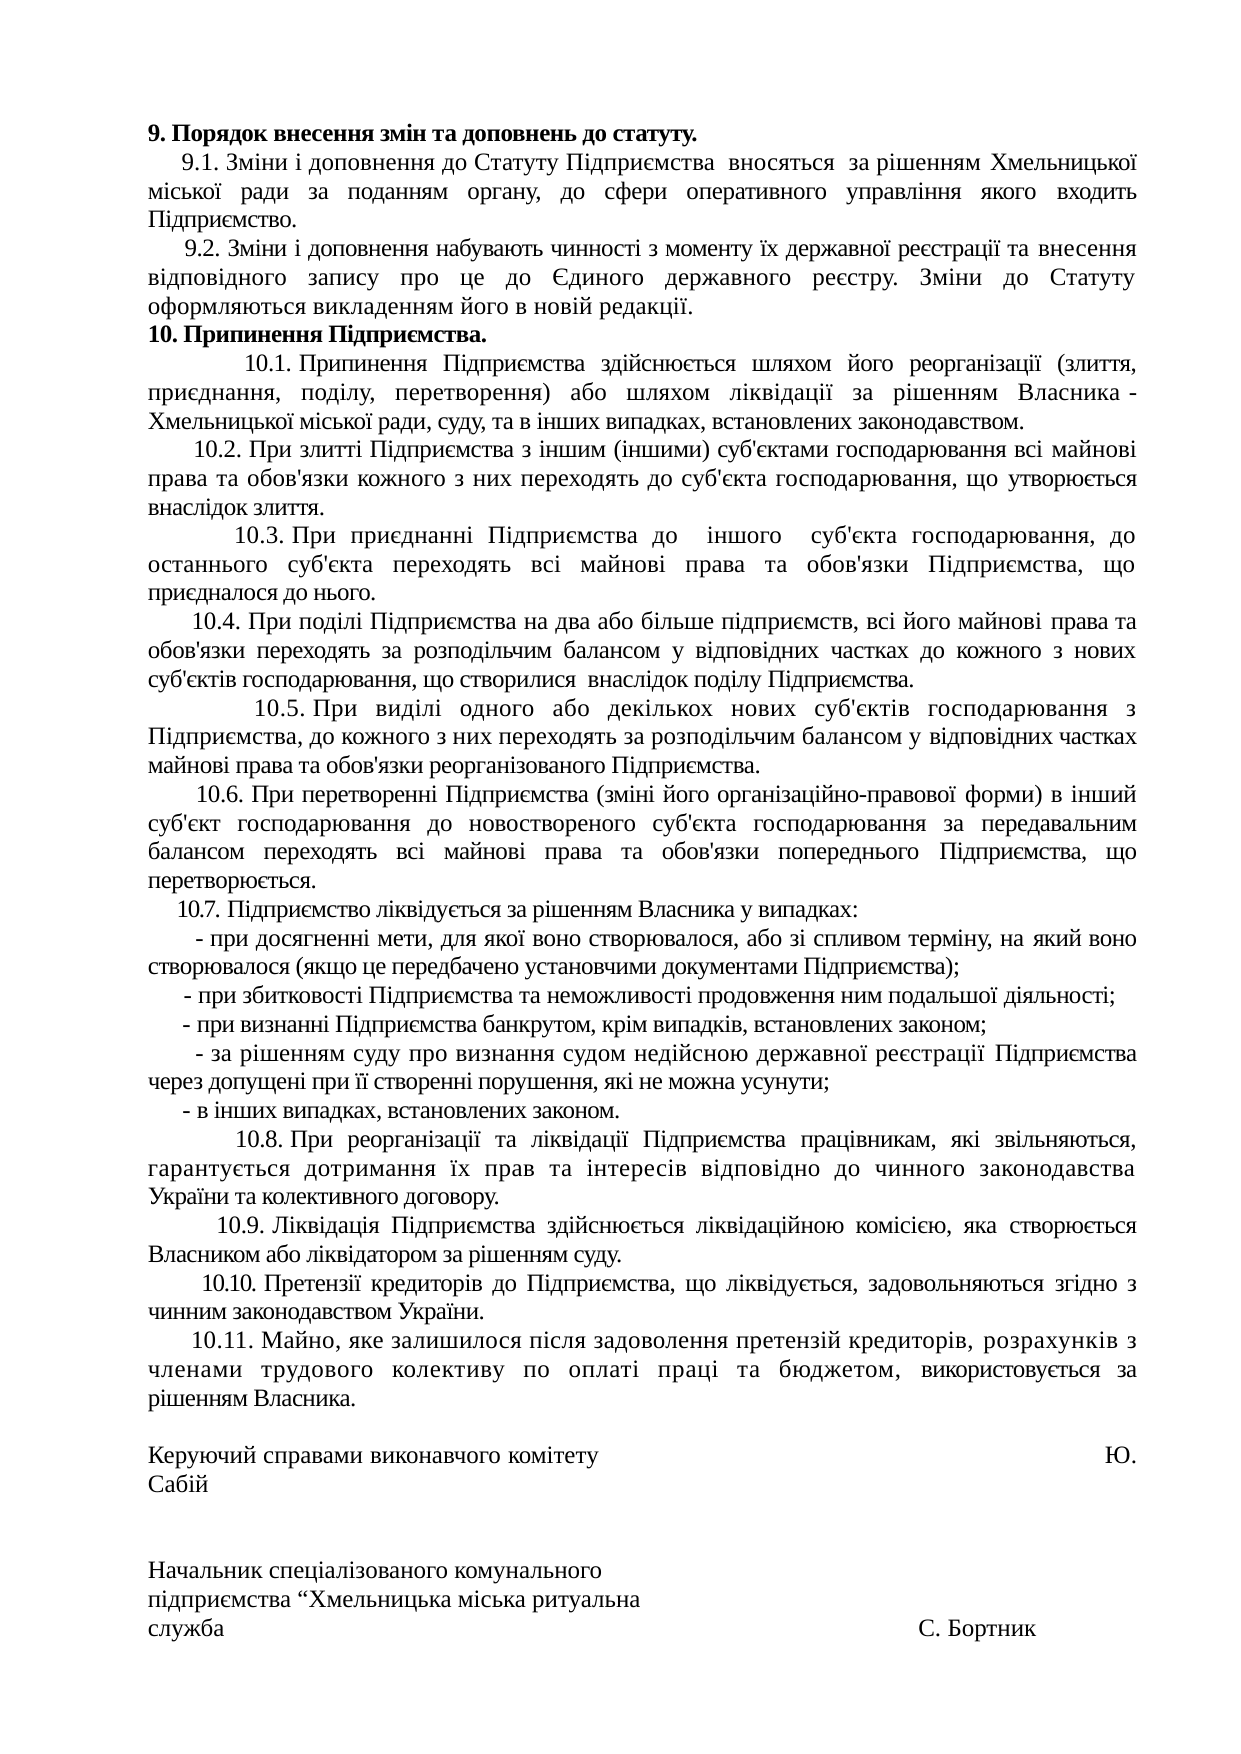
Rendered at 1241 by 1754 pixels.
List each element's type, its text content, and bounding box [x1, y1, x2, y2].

text Начальник спеціалізованого комунального [148, 1555, 1137, 1584]
text - при досягненні мети, для якої воно створювалося, або зі спливом терміну, на який воно створювалося (якщо це передбачено установчими документами Підприємства); [148, 923, 1137, 980]
text - при збитковості Підприємства та неможливості продовження ним подальшої діяльності; [148, 980, 1137, 1009]
text 10.4. При поділі Підприємства на два або більше підприємств, всі його майнові права та обов'язки переходять за розподільчим балансом у відповідних частках до кожного з нових суб'єктів господарювання, що створилися внаслідок поділу Підприємства. [148, 606, 1137, 693]
text 10.8. При реорганізації та ліквідації Підприємства працівникам, які звільняються, гарантується дотримання їх прав та інтересів відповідно до чинного законодавства України та колективного договору. [148, 1124, 1137, 1210]
text служба С. Бортник [148, 1613, 1137, 1641]
text 10.11. Майно, яке залишилося після задоволення претензій кредиторів, розрахунків з членами трудового колективу по оплаті праці та бюджетом, використовується за рішенням Власника. [148, 1325, 1137, 1411]
text 10. Припинення Підприємства. [148, 319, 1137, 348]
text - при визнанні Підприємства банкрутом, крім випадків, встановлених законом; [148, 1009, 1137, 1038]
text Керуючий справами виконавчого комітету Ю. Сабій [148, 1440, 1137, 1498]
text 10.7. Підприємство ліквідується за рішенням Власника у випадках: [148, 894, 1137, 923]
text 10.9. Ліквідація Підприємства здійснюється ліквідаційною комісією, яка створюється Власником або ліквідатором за рішенням суду. [148, 1210, 1137, 1268]
text 10.3. При приєднанні Підприємства до іншого суб'єкта господарювання, до останнього суб'єкта переходять всі майнові права та обов'язки Підприємства, що приєдналося до нього. [148, 521, 1137, 606]
text 10.1. Припинення Підприємства здійснюється шляхом його реорганізації (злиття, приєднання, поділу, перетворення) або шляхом ліквідації за рішенням Власника -Хмельницької міської ради, суду, та в інших випадках, встановлених законодавством. [148, 348, 1137, 434]
text підприємства “Хмельницька міська ритуальна [148, 1584, 1137, 1613]
text - за рішенням суду про визнання судом недійсною державної реєстрації Підприємства через допущені при її створенні порушення, які не можна усунути; [148, 1038, 1137, 1095]
text 9. Порядок внесення змін та доповнень до статуту. [148, 118, 1137, 147]
text 9.2. Зміни і доповнення набувають чинності з моменту їх державної реєстрації та внесення відповідного запису про це до Єдиного державного реєстру. Зміни до Статуту оформляються викладенням його в новій редакції. [148, 233, 1137, 319]
text - в інших випадках, встановлених законом. [148, 1095, 1137, 1124]
text 9.1. Зміни і доповнення до Статуту Підприємства вносяться за рішенням Хмельницької міської ради за поданням органу, до сфери оперативного управління якого входить Підприємство. [148, 147, 1137, 233]
text 10.6. При перетворенні Підприємства (зміні його організаційно-правової форми) в інший суб'єкт господарювання до новоствореного суб'єкта господарювання за передавальним балансом переходять всі майнові права та обов'язки попереднього Підприємства, що перетворюється. [148, 779, 1137, 894]
text 10.2. При злитті Підприємства з іншим (іншими) суб'єктами господарювання всі майнові права та обов'язки кожного з них переходять до суб'єкта господарювання, що утворюється внаслідок злиття. [148, 434, 1137, 521]
text 10.10. Претензії кредиторів до Підприємства, що ліквідується, задовольняються згідно з чинним законодавством України. [148, 1268, 1137, 1325]
text 10.5. При виділі одного або декількох нових суб'єктів господарювання з Підприємства, до кожного з них переходять за розподільчим балансом у відповідних частках майнові права та обов'язки реорганізованого Підприємства. [148, 693, 1137, 779]
